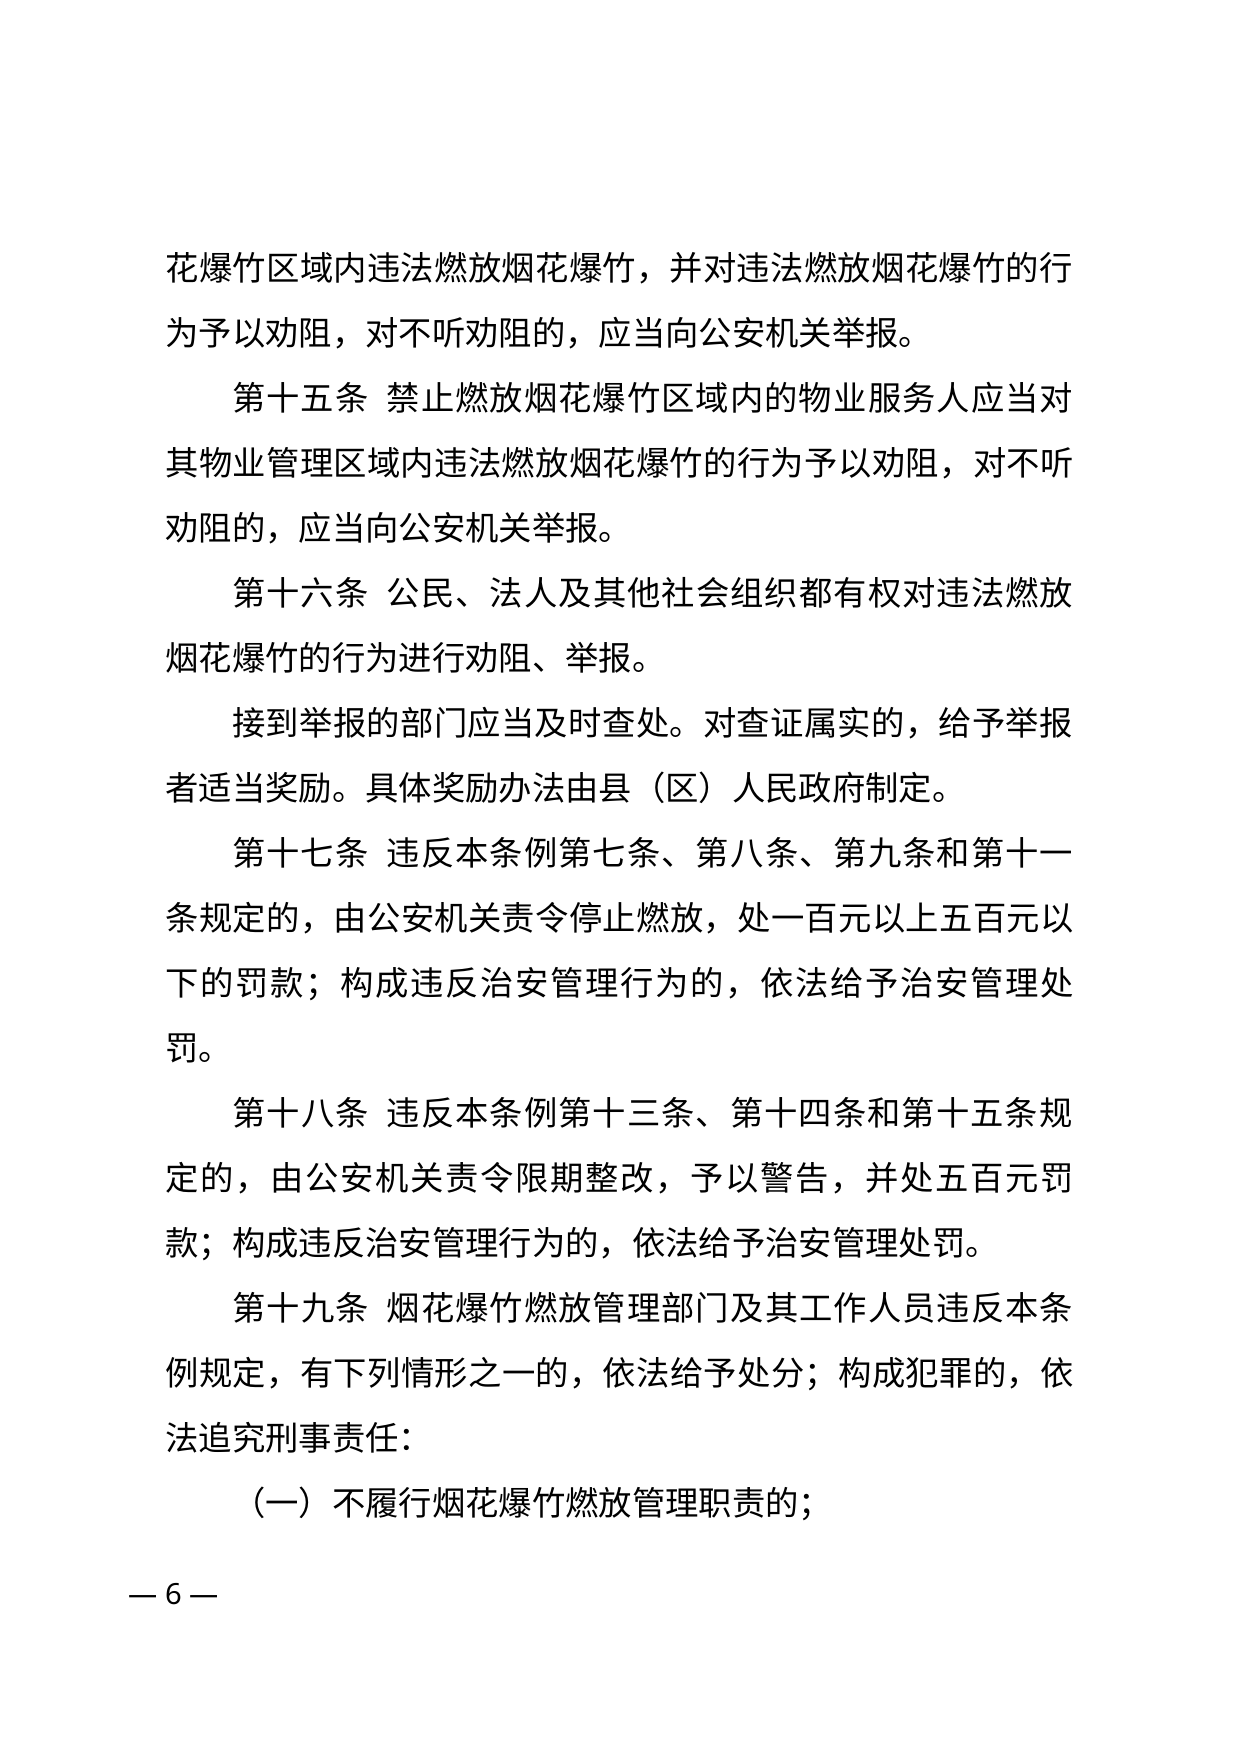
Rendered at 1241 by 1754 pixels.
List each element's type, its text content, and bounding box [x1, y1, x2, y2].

text （一）不履行烟花爆竹燃放管理职责的； [165, 1468, 1075, 1533]
text 第十六条 公民、法人及其他社会组织都有权对违法燃放烟花爆竹的行为进行劝阻、举报。 [165, 558, 1075, 688]
text 第十九条 烟花爆竹燃放管理部门及其工作人员违反本条例规定，有下列情形之一的，依法给予处分；构成犯罪的，依法追究刑事责任： [165, 1273, 1075, 1468]
text 第十八条 违反本条例第十三条、第十四条和第十五条规定的，由公安机关责令限期整改，予以警告，并处五百元罚款；构成违反治安管理行为的，依法给予治安管理处罚。 [165, 1078, 1075, 1273]
text 第十七条 违反本条例第七条、第八条、第九条和第十一条规定的，由公安机关责令停止燃放，处一百元以上五百元以下的罚款；构成违反治安管理行为的，依法给予治安管理处罚。 [165, 818, 1075, 1078]
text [165, 233, 1075, 363]
text 接到举报的部门应当及时查处。对查证属实的，给予举报者适当奖励。具体奖励办法由县（区）人民政府制定。 [165, 688, 1075, 818]
text 第十五条 禁止燃放烟花爆竹区域内的物业服务人应当对其物业管理区域内违法燃放烟花爆竹的行为予以劝阻，对不听劝阻的，应当向公安机关举报。 [165, 363, 1075, 558]
